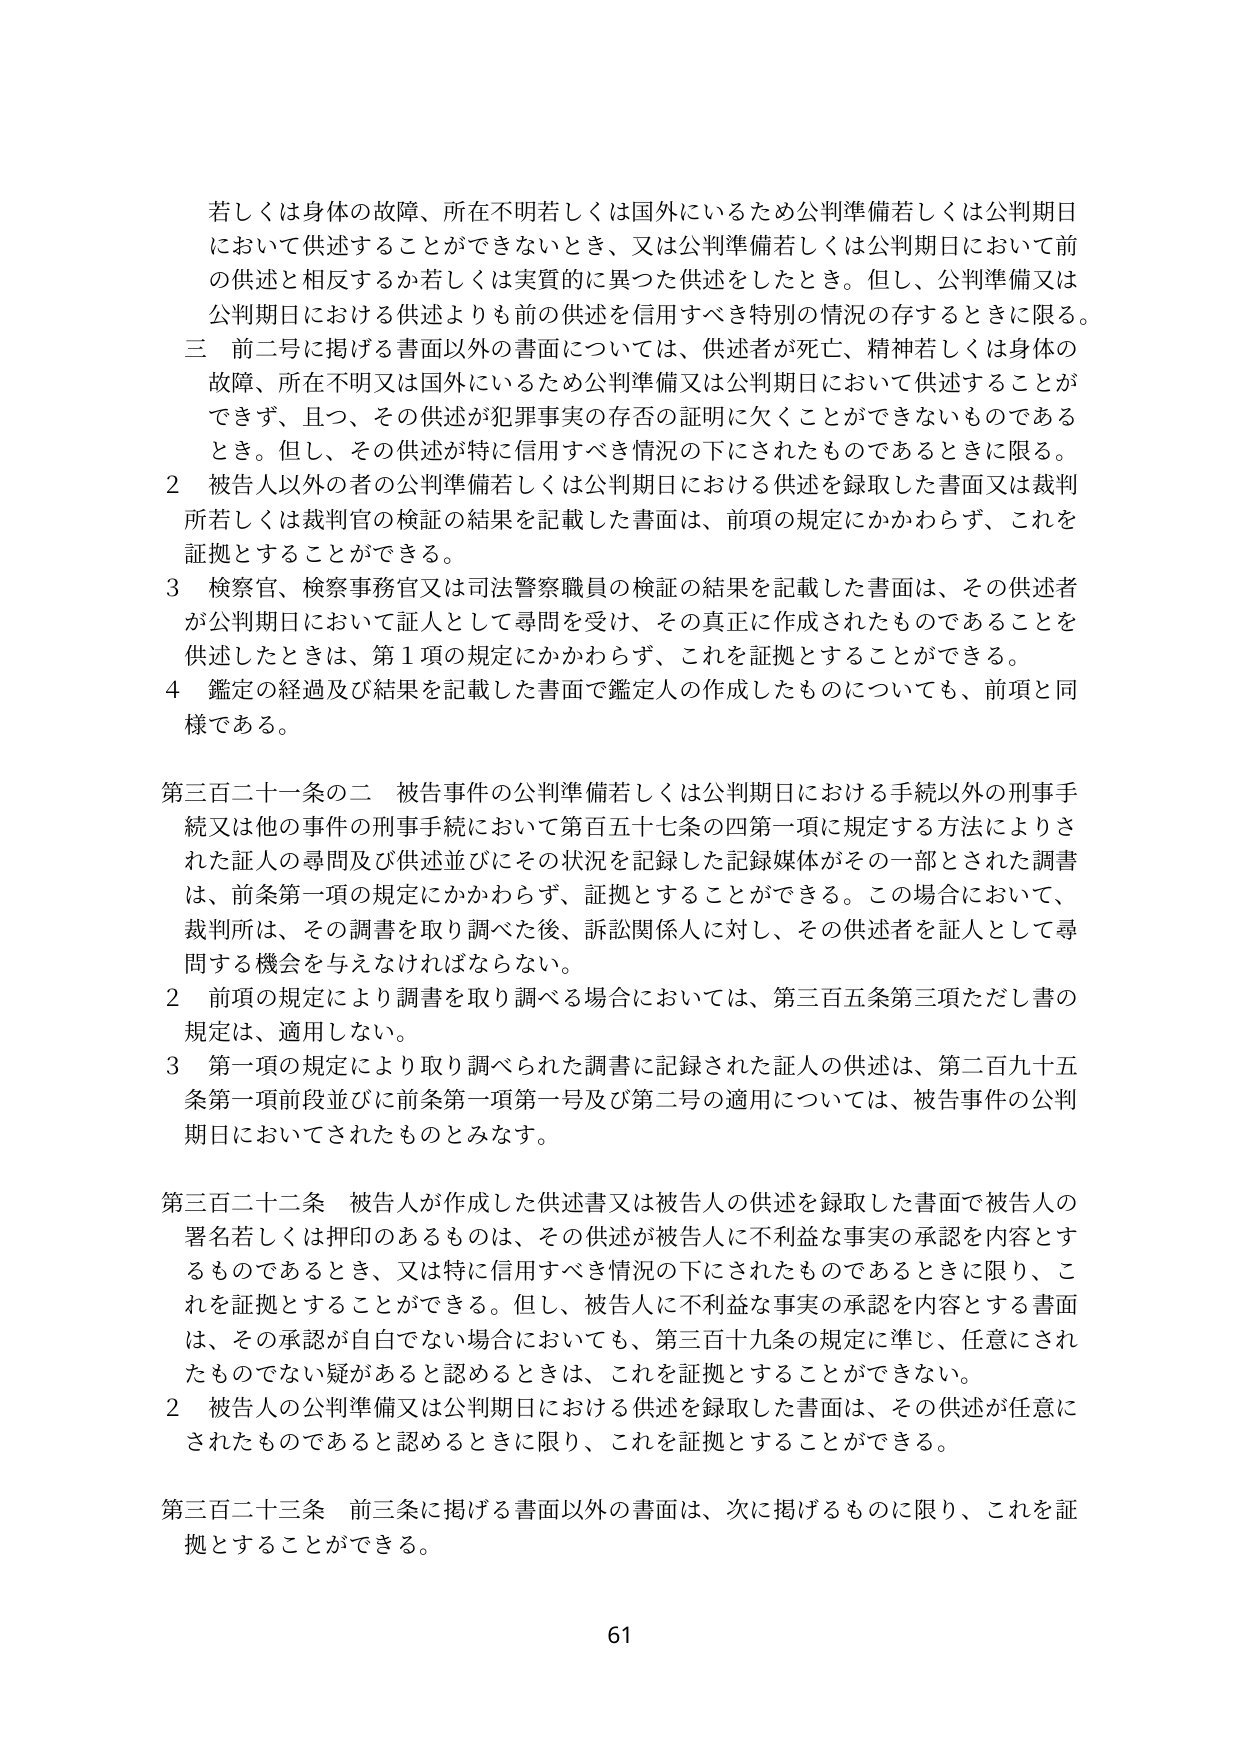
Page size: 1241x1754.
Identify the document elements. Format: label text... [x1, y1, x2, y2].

text 三 前二号に掲げる書面以外の書面については、供述者が死亡、精神若しくは身体の故障、所在不明又は国外にいるため公判準備又は公判期日において供述することができず、且つ、その供述が犯罪事実の存否の証明に欠くことができないものであるとき。但し、その供述が特に信用すべき情況の下にされたものであるときに限る。 [184, 330, 1079, 467]
text ２ 被告人以外の者の公判準備若しくは公判期日における供述を録取した書面又は裁判所若しくは裁判官の検証の結果を記載した書面は、前項の規定にかかわらず、これを証拠とすることができる。 [161, 467, 1079, 569]
text ３ 第一項の規定により取り調べられた調書に記録された証人の供述は、第二百九十五条第一項前段並びに前条第一項第一号及び第二号の適用については、被告事件の公判期日においてされたものとみなす。 [161, 1048, 1079, 1150]
text 第三百二十一条の二 被告事件の公判準備若しくは公判期日における手続以外の刑事手続又は他の事件の刑事手続において第百五十七条の四第一項に規定する方法によりされた証人の尋問及び供述並びにその状況を記録した記録媒体がその一部とされた調書は、前条第一項の規定にかかわらず、証拠とすることができる。この場合において、裁判所は、その調書を取り調べた後、訴訟関係人に対し、その供述者を証人として尋問する機会を与えなければならない。 [161, 774, 1079, 979]
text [184, 194, 1079, 330]
text ４ 鑑定の経過及び結果を記載した書面で鑑定人の作成したものについても、前項と同様である。 [161, 672, 1079, 740]
text ２ 被告人の公判準備又は公判期日における供述を録取した書面は、その供述が任意にされたものであると認めるときに限り、これを証拠とすることができる。 [161, 1389, 1079, 1458]
text ３ 検察官、検察事務官又は司法警察職員の検証の結果を記載した書面は、その供述者が公判期日において証人として尋問を受け、その真正に作成されたものであることを供述したときは、第１項の規定にかかわらず、これを証拠とすることができる。 [161, 569, 1079, 672]
text ２ 前項の規定により調書を取り調べる場合においては、第三百五条第三項ただし書の規定は、適用しない。 [161, 979, 1079, 1048]
text 第三百二十二条 被告人が作成した供述書又は被告人の供述を録取した書面で被告人の署名若しくは押印のあるものは、その供述が被告人に不利益な事実の承認を内容とするものであるとき、又は特に信用すべき情況の下にされたものであるときに限り、これを証拠とすることができる。但し、被告人に不利益な事実の承認を内容とする書面は、その承認が自白でない場合においても、第三百十九条の規定に準じ、任意にされたものでない疑があると認めるときは、これを証拠とすることができない。 [161, 1184, 1079, 1389]
text 第三百二十三条 前三条に掲げる書面以外の書面は、次に掲げるものに限り、これを証拠とすることができる。 [161, 1492, 1079, 1560]
